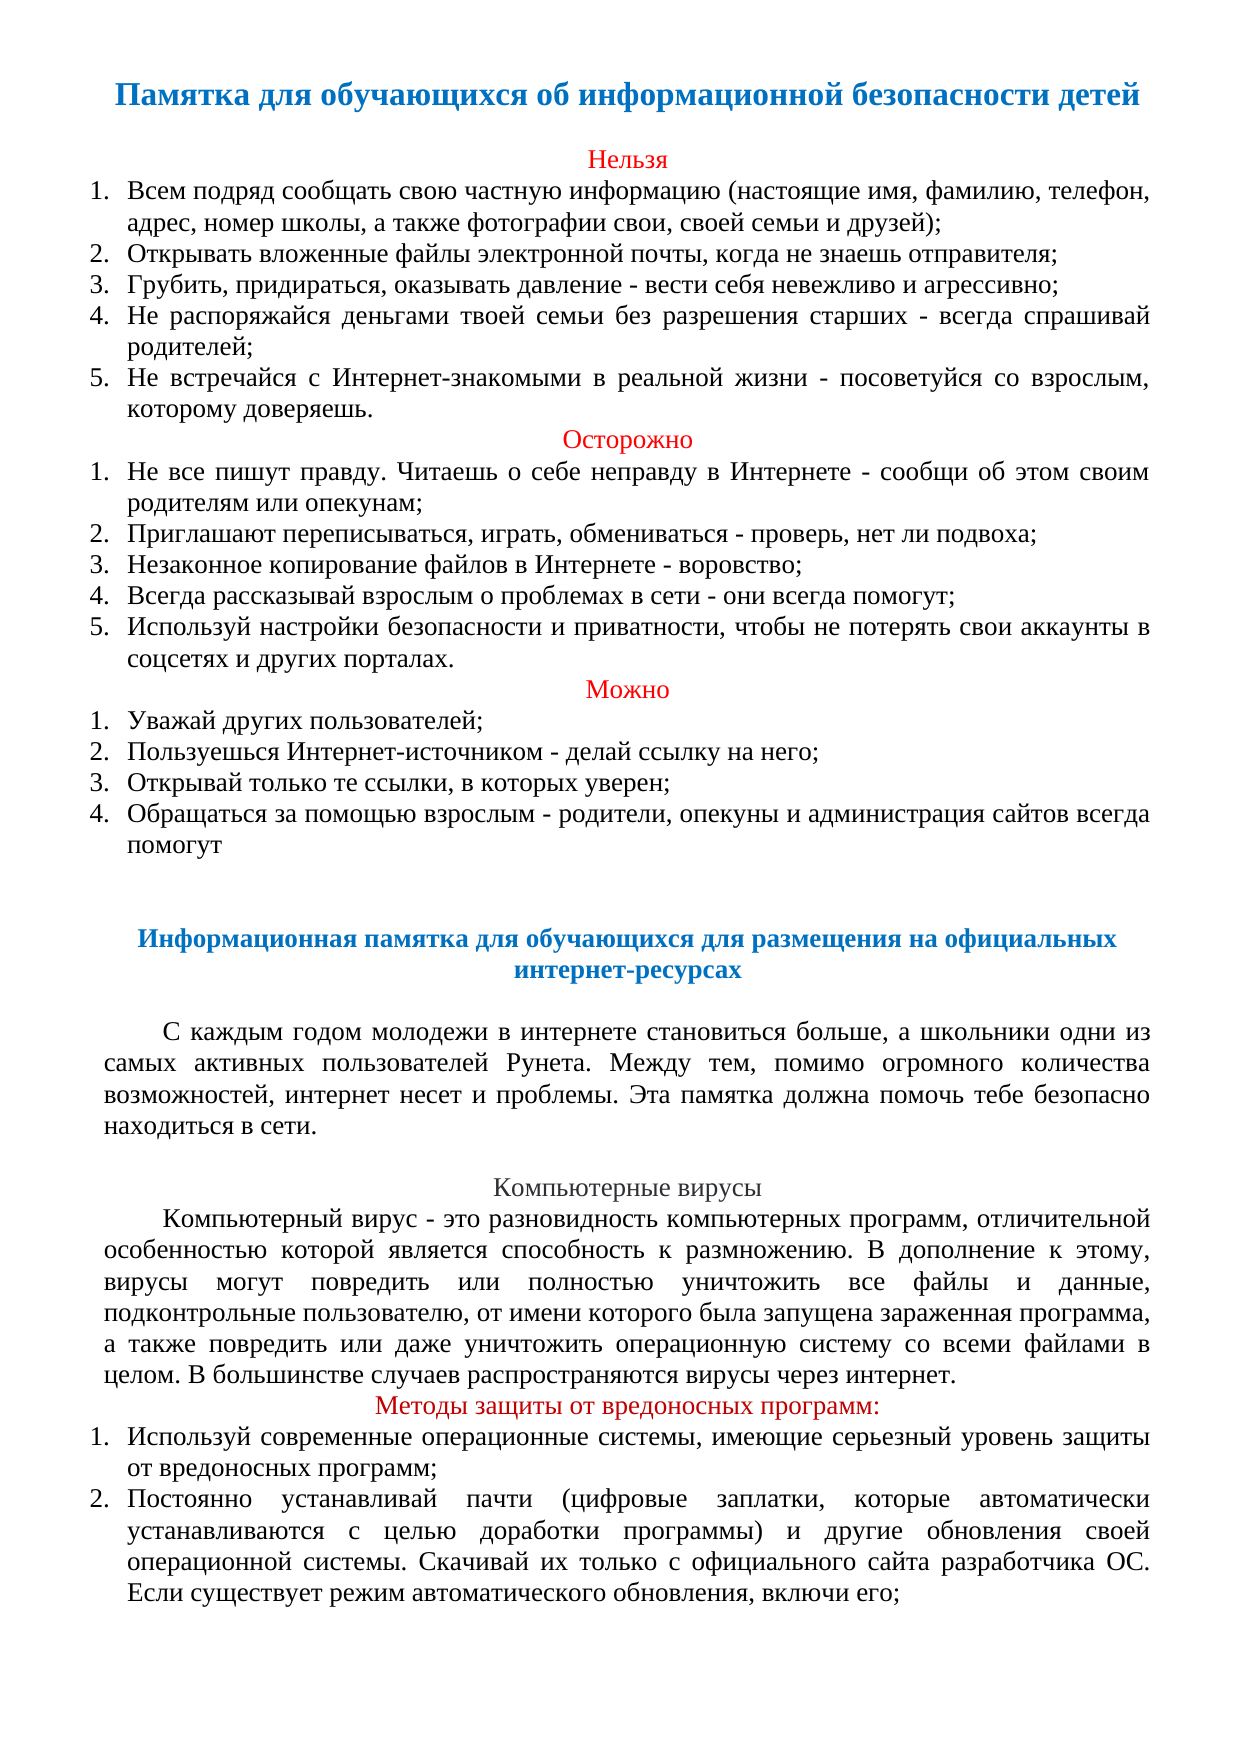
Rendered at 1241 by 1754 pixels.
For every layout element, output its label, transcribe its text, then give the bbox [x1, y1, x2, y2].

list Не распоряжайся деньгами твоей семьи без разрешения старших - всегда спрашивай родителей; [89, 299, 1152, 361]
text Компьютерные вирусы [103, 1171, 1152, 1202]
list Незаконное копирование файлов в Интернете - воровство; [89, 548, 1152, 579]
text С каждым годом молодежи в интернете становиться больше, а школьники одни из самых активных пользователей Рунета. Между тем, помимо огромного количества возможностей, интернет несет и проблемы. Эта памятка должна помочь тебе безопасно находиться в сети. [103, 1015, 1152, 1140]
list Используй современные операционные системы, имеющие серьезный уровень защиты от вредоносных программ; [89, 1420, 1152, 1483]
list Постоянно устанавливай пачти (цифровые заплатки, которые автоматически устанавливаются с целью доработки программы) и другие обновления своей операционной системы. Скачивай их только с официального сайта разработчика ОС. Если существует режим автоматического обновления, включи его; [89, 1483, 1152, 1607]
list Грубить, придираться, оказывать давление - вести себя невежливо и агрессивно; [89, 268, 1152, 299]
list Не встречайся с Интернет-знакомыми в реальной жизни - посоветуйся со взрослым, которому доверяешь. [89, 361, 1152, 424]
text Можно [103, 673, 1152, 704]
list Всем подряд сообщать свою частную информацию (настоящие имя, фамилию, телефон, адрес, номер школы, а также фотографии свои, своей семьи и друзей); [89, 174, 1152, 237]
list Открывай только те ссылки, в которых уверен; [89, 766, 1152, 797]
text Памятка для обучающихся об информационной безопасности детей [103, 74, 1152, 112]
list Открывать вложенные файлы электронной почты, когда не знаешь отправителя; [89, 237, 1152, 268]
list Уважай других пользователей; [89, 704, 1152, 735]
list Не все пишут правду. Читаешь о себе неправду в Интернете - сообщи об этом своим родителям или опекунам; [89, 455, 1152, 517]
text Методы защиты от вредоносных программ: [103, 1389, 1152, 1420]
list Приглашают переписываться, играть, обмениваться - проверь, нет ли подвоха; [89, 517, 1152, 548]
text Нельзя [103, 143, 1152, 174]
text Информационная памятка для обучающихся для размещения на официальных интернет-ресурсах [103, 860, 1152, 984]
text Осторожно [103, 424, 1152, 455]
list Всегда рассказывай взрослым о проблемах в сети - они всегда помогут; [89, 579, 1152, 611]
list Пользуешься Интернет-источником - делай ссылку на него; [89, 735, 1152, 766]
text Компьютерный вирус - это разновидность компьютерных программ, отличительной особенностью которой является способность к размножению. В дополнение к этому, вирусы могут повредить или полностью уничтожить все файлы и данные, подконтрольные пользователю, от имени которого была запущена зараженная программа, а также повредить или даже уничтожить операционную систему со всеми файлами в целом. В большинстве случаев распространяются вирусы через интернет. [103, 1202, 1152, 1389]
list Обращаться за помощью взрослым - родители, опекуны и администрация сайтов всегда помогут [89, 797, 1152, 860]
list Используй настройки безопасности и приватности, чтобы не потерять свои аккаунты в соцсетях и других порталах. [89, 611, 1152, 673]
